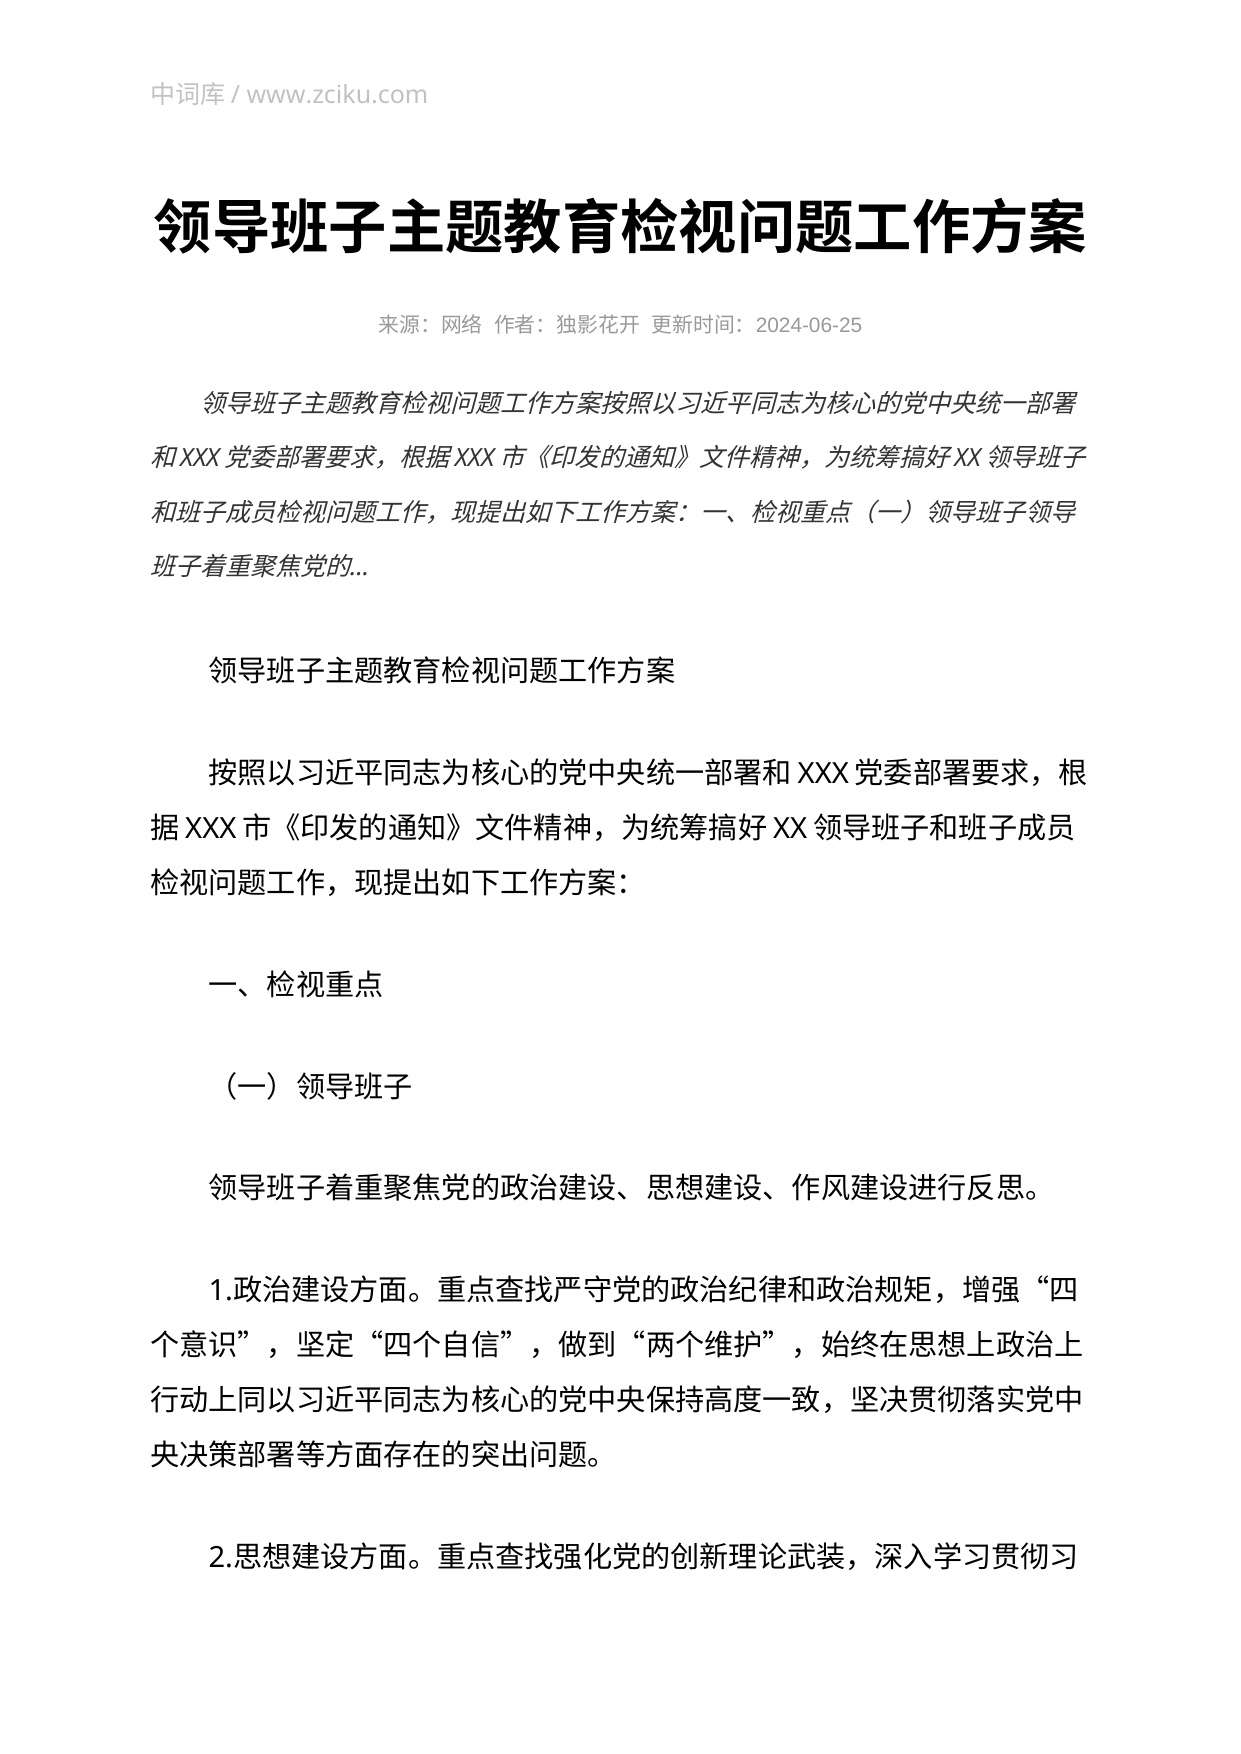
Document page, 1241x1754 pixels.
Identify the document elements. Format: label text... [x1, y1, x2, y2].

subtitle 领导班子主题教育检视问题工作方案 [150, 181, 1090, 266]
text 一、检视重点 [150, 961, 1090, 1004]
text 领导班子着重聚焦党的政治建设、思想建设、作风建设进行反思。 [150, 1165, 1090, 1207]
text 1.政治建设方面。重点查找严守党的政治纪律和政治规矩，增强“四个意识”，坚定“四个自信”，做到“两个维护”，始终在思想上政治上行动上同以习近平同志为核心的党中央保持高度一致，坚决贯彻落实党中央决策部署等方面存在的突出问题。 [150, 1267, 1090, 1474]
text 领导班子主题教育检视问题工作方案 [150, 648, 1090, 690]
text 领导班子主题教育检视问题工作方案按照以习近平同志为核心的党中央统一部署和XXX党委部署要求，根据XXX市《印发的通知》文件精神，为统筹搞好XX领导班子和班子成员检视问题工作，现提出如下工作方案：一、检视重点（一）领导班子领导班子着重聚焦党的... [150, 383, 1090, 583]
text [150, 1533, 1090, 1576]
text （一）领导班子 [150, 1063, 1090, 1105]
text 按照以习近平同志为核心的党中央统一部署和XXX党委部署要求，根据XXX市《印发的通知》文件精神，为统筹搞好XX领导班子和班子成员检视问题工作，现提出如下工作方案： [150, 749, 1090, 902]
text 来源：网络 作者：独影花开 更新时间：2024-06-25 [150, 313, 1090, 337]
